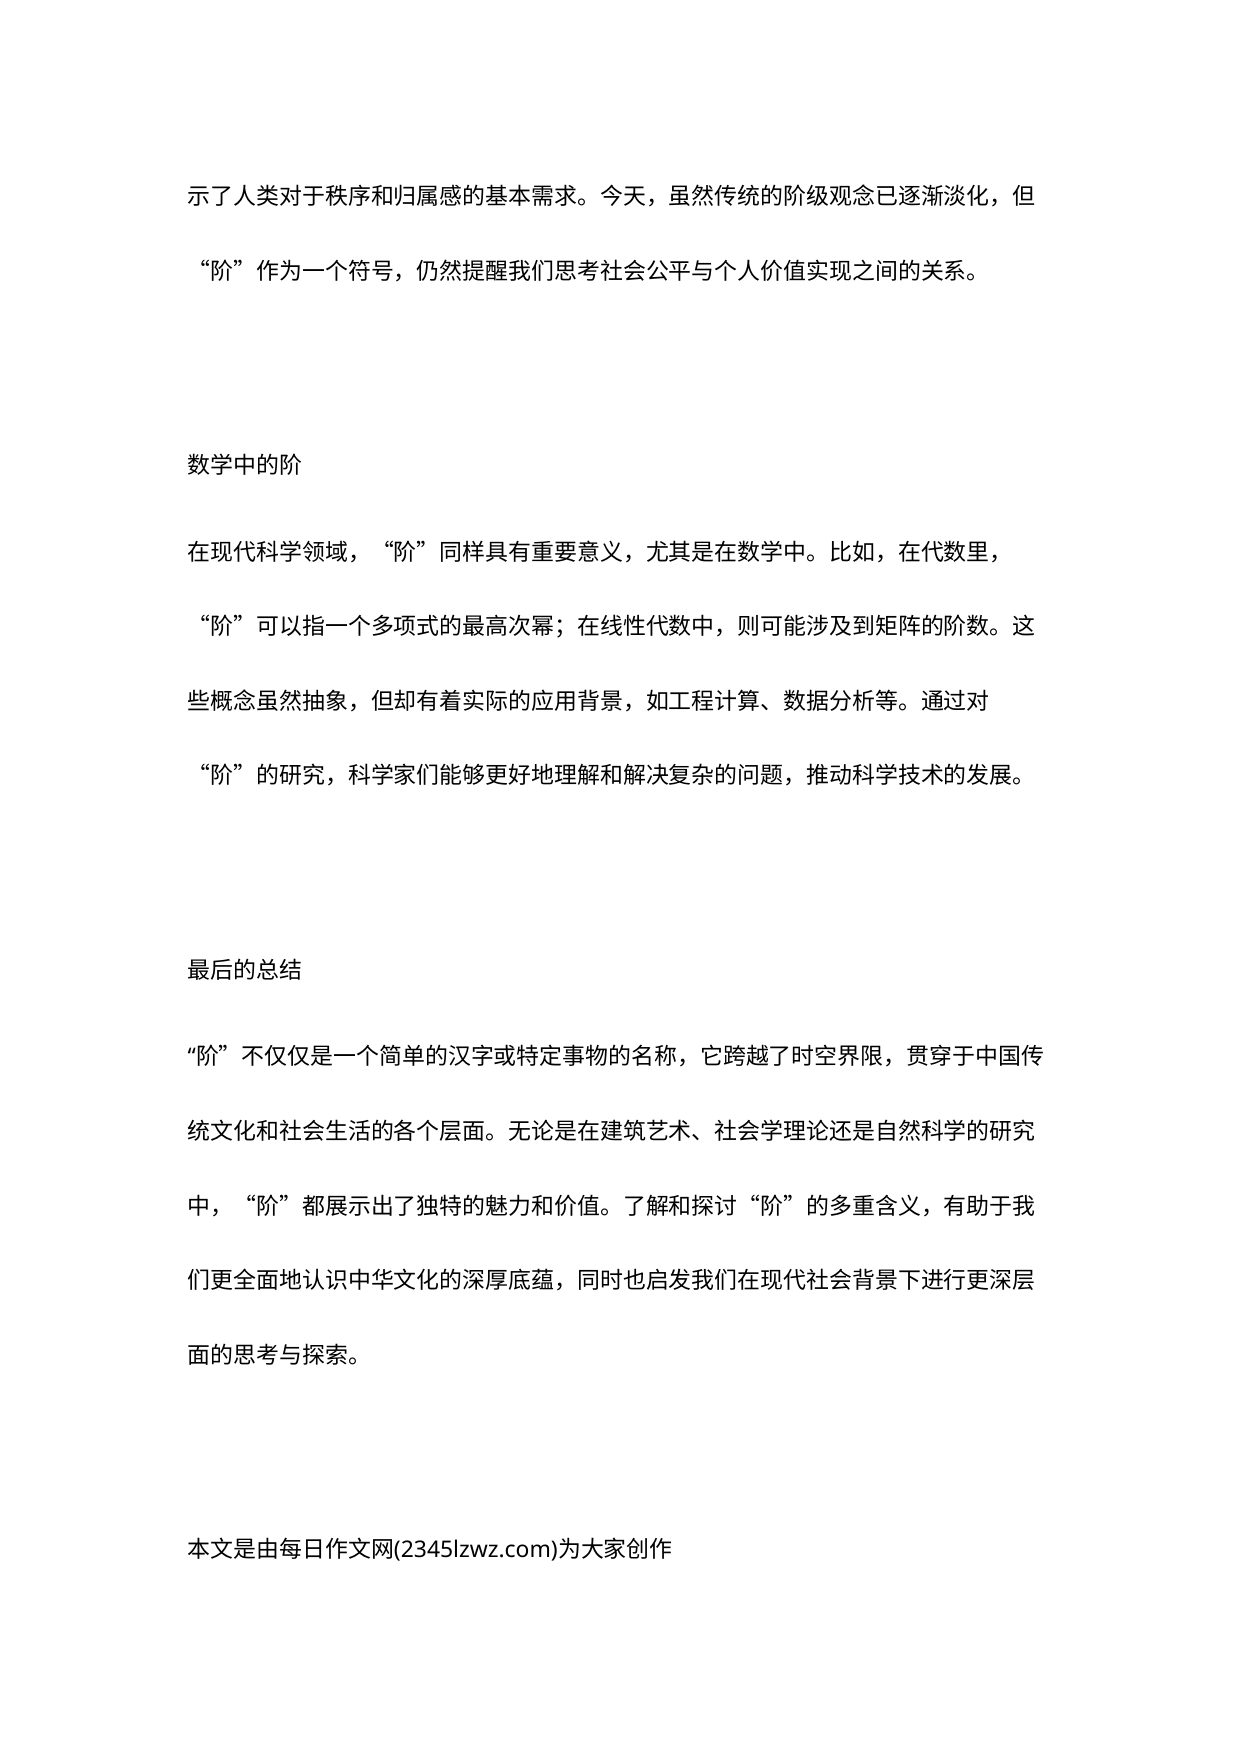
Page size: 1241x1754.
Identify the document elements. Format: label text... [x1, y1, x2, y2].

text 数学中的阶 [187, 431, 1053, 496]
text “阶”不仅仅是一个简单的汉字或特定事物的名称，它跨越了时空界限，贯穿于中国传统文化和社会生活的各个层面。无论是在建筑艺术、社会学理论还是自然科学的研究中，“阶”都展示出了独特的魅力和价值。了解和探讨“阶”的多重含义，有助于我们更全面地认识中华文化的深厚底蕴，同时也启发我们在现代社会背景下进行更深层面的思考与探索。 [187, 1022, 1053, 1386]
text 在现代科学领域，“阶”同样具有重要意义，尤其是在数学中。比如，在代数里，“阶”可以指一个多项式的最高次幂；在线性代数中，则可能涉及到矩阵的阶数。这些概念虽然抽象，但却有着实际的应用背景，如工程计算、数据分析等。通过对“阶”的研究，科学家们能够更好地理解和解决复杂的问题，推动科学技术的发展。 [187, 517, 1053, 807]
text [187, 162, 1053, 302]
text 本文是由每日作文网(2345lzwz.com)为大家创作 [187, 1515, 1053, 1580]
text 最后的总结 [187, 936, 1053, 1001]
